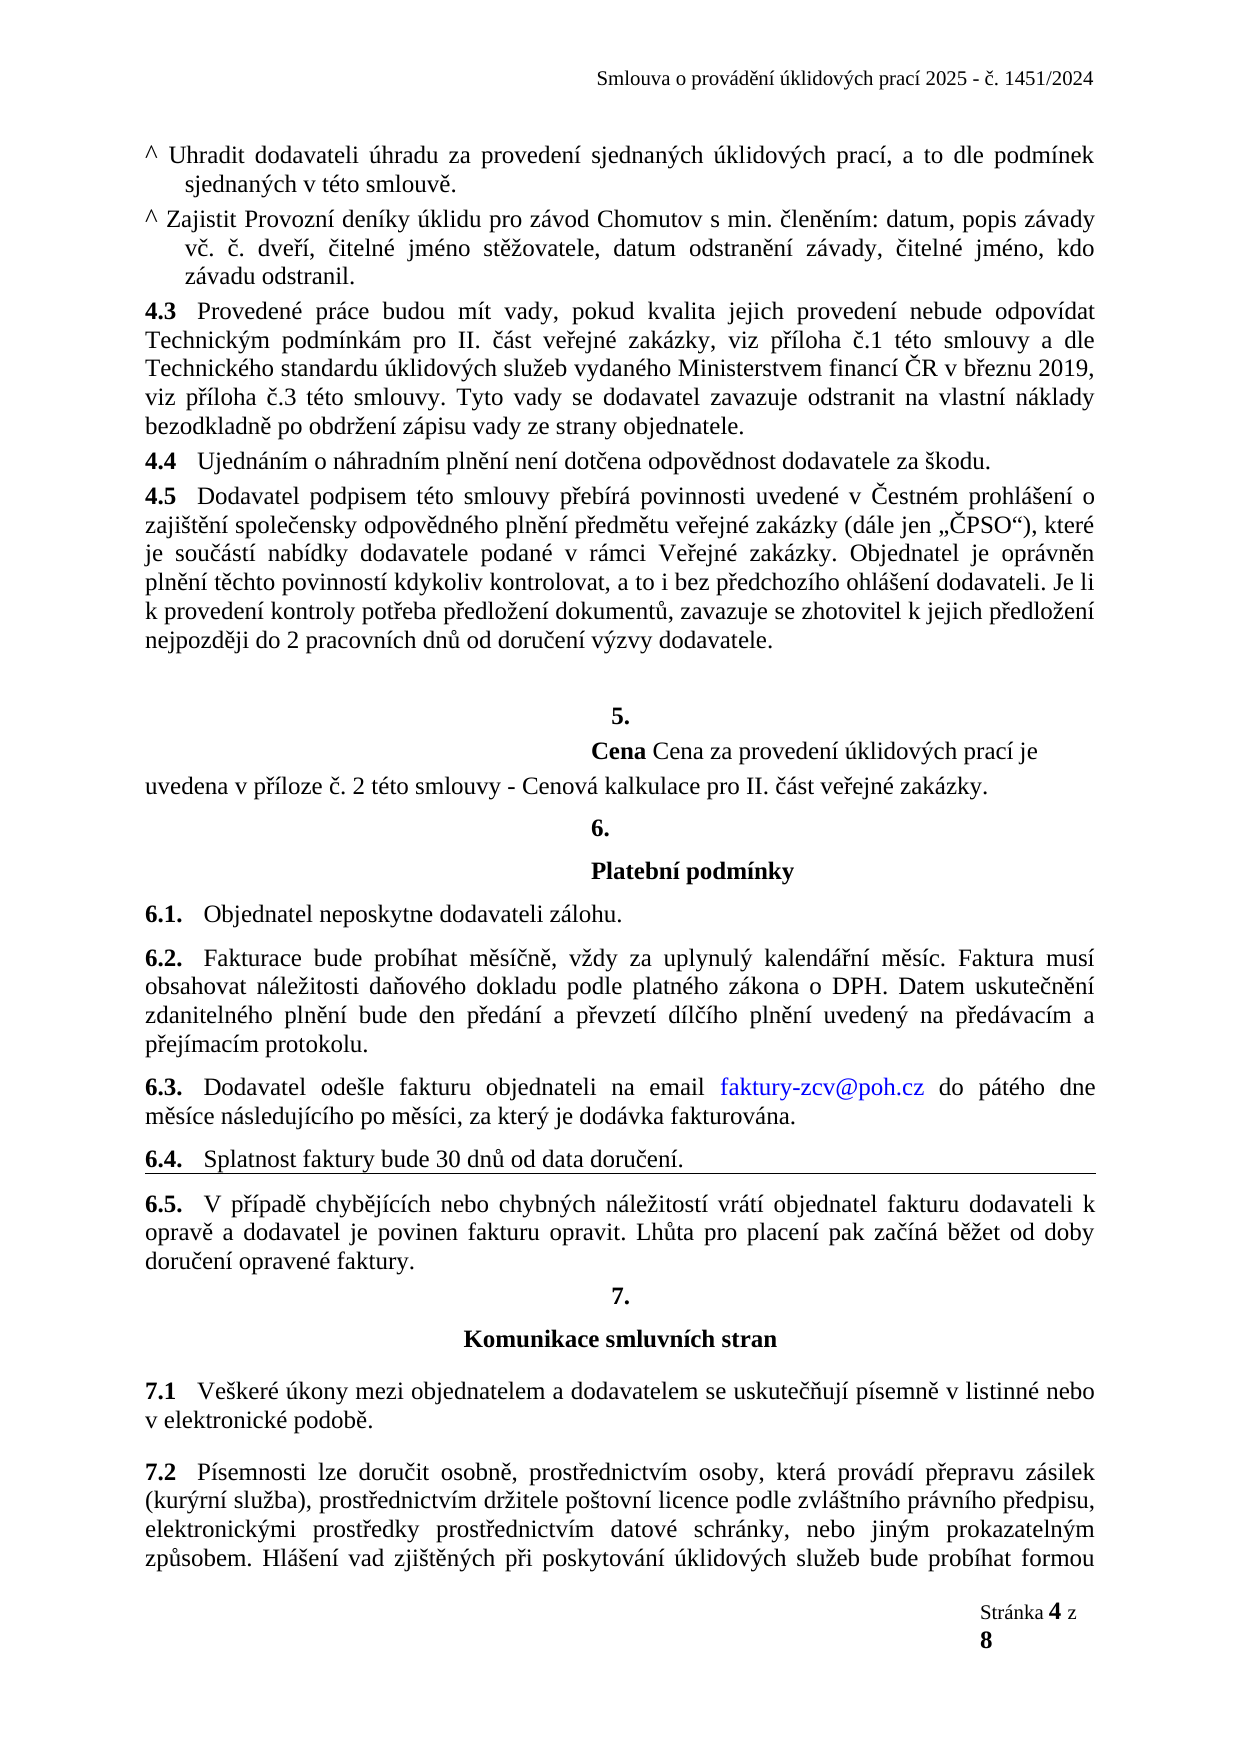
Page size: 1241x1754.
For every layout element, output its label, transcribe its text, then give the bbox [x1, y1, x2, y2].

text 7. [145, 1281, 1096, 1310]
text Cena Cena za provedení úklidových prací je uvedena v příloze č. 2 této smlouvy - Cenová kalkulace pro II. část veřejné zakázky. [145, 736, 1096, 800]
list Dodavatel odešle fakturu objednateli na email faktury-zcv@poh.cz do pátého dne měsíce následujícího po měsíci, za který je dodávka fakturována. [145, 1072, 1096, 1130]
list Provedené práce budou mít vady, pokud kvalita jejich provedení nebude odpovídat Technickým podmínkám pro II. část veřejné zakázky, viz příloha č.1 této smlouvy a dle Technického standardu úklidových služeb vydaného Ministerstvem financí ČR v březnu 2019, viz příloha č.3 této smlouvy. Tyto vady se dodavatel zavazuje odstranit na vlastní náklady bezodkladně po obdržení zápisu vady ze strany objednatele. [145, 296, 1096, 440]
list Dodavatel podpisem této smlouvy přebírá povinnosti uvedené v Čestném prohlášení o zajištění společensky odpovědného plnění předmětu veřejné zakázky (dále jen „ČPSO“), které je součástí nabídky dodavatele podané v rámci Veřejné zakázky. Objednatel je oprávněn plnění těchto povinností kdykoliv kontrolovat, a to i bez předchozího ohlášení dodavateli. Je li k provedení kontroly potřeba předložení dokumentů, zavazuje se zhotovitel k jejich předložení nejpozději do 2 pracovních dnů od doručení výzvy dodavatele. [145, 481, 1096, 653]
text ^ Uhradit dodavateli úhradu za provedení sjednaných úklidových prací, a to dle podmínek sjednaných v této smlouvě. [145, 139, 1096, 197]
list Splatnost faktury bude 30 dnů od data doručení. [145, 1144, 1096, 1173]
list Ujednáním o náhradním plnění není dotčena odpovědnost dodavatele za škodu. [145, 446, 1096, 475]
text Platební podmínky [145, 856, 1096, 885]
list Objednatel neposkytne dodavateli zálohu. [145, 899, 1096, 928]
list Fakturace bude probíhat měsíčně, vždy za uplynulý kalendářní měsíc. Faktura musí obsahovat náležitosti daňového dokladu podle platného zákona o DPH. Datem uskutečnění zdanitelného plnění bude den předání a převzetí dílčího plnění uvedený na předávacím a přejímacím protokolu. [145, 943, 1096, 1058]
text 5. [145, 701, 1096, 730]
list Veškeré úkony mezi objednatelem a dodavatelem se uskutečňují písemně v listinné nebo v elektronické podobě. [145, 1376, 1096, 1434]
text ^ Zajistit Provozní deníky úklidu pro závod Chomutov s min. členěním: datum, popis závady vč. č. dveří, čitelné jméno stěžovatele, datum odstranění závady, čitelné jméno, kdo závadu odstranil. [145, 204, 1096, 290]
text Komunikace smluvních stran [145, 1324, 1096, 1353]
text 6. [145, 813, 1096, 841]
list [145, 1457, 1096, 1572]
list V případě chybějících nebo chybných náležitostí vrátí objednatel fakturu dodavateli k opravě a dodavatel je povinen fakturu opravit. Lhůta pro placení pak začíná běžet od doby doručení opravené faktury. [145, 1189, 1096, 1275]
